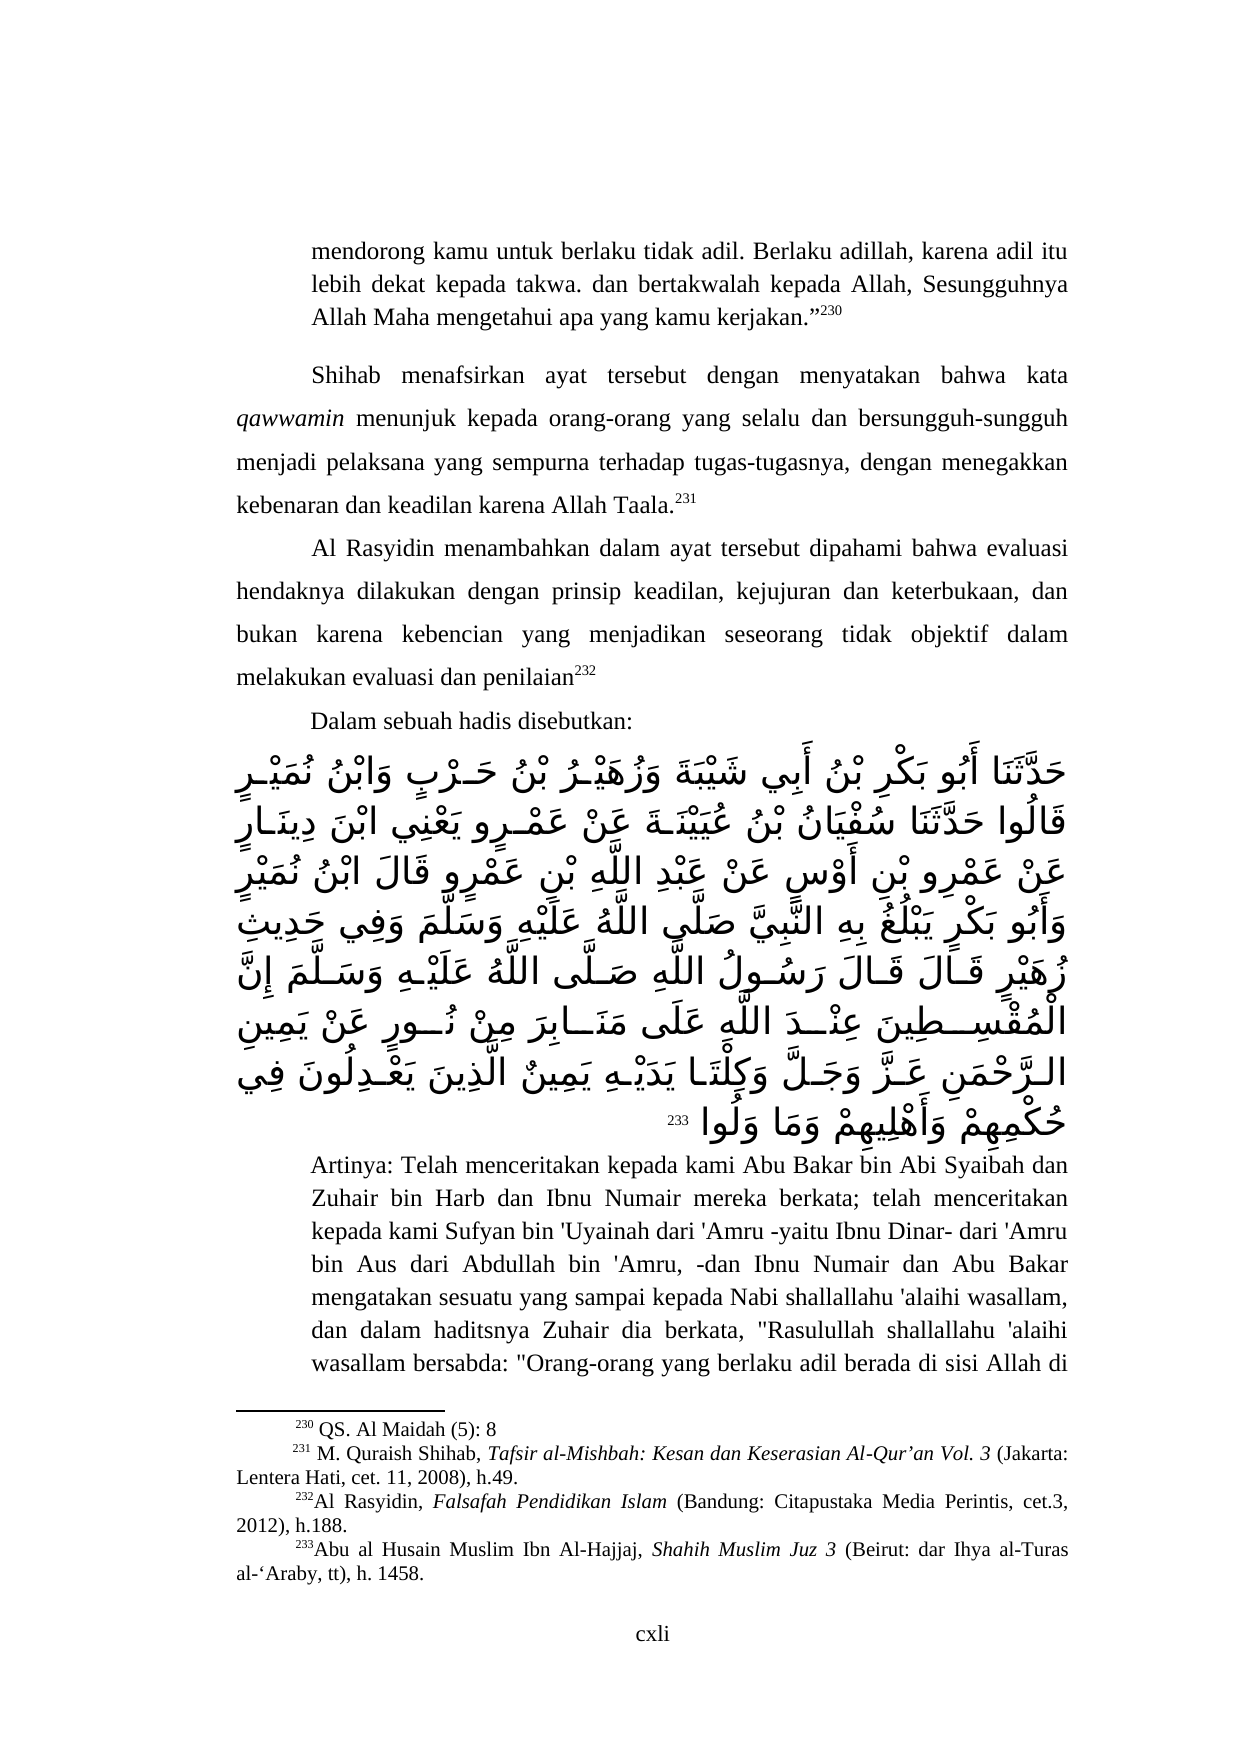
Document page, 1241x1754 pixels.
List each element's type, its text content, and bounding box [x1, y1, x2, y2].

title Shihab menafsirkan ayat tersebut dengan menyatakan bahwa kata qawwamin menunjuk kepada orang-orang yang selalu dan bersungguh-sungguh menjadi pelaksana yang sempurna terhadap tugas-tugasnya, dengan menegakkan kebenaran dan keadilan karena Allah Taala. [236, 360, 1069, 518]
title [311, 236, 1069, 331]
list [310, 1150, 1069, 1377]
list Dalam sebuah hadis disebutkan: [236, 706, 1069, 735]
list حَدَّثَنَا أَبُو بَكْرِ بْنُ أَبِي شَيْبَةَ وَزُهَيْرُ بْنُ حَرْبٍ وَابْنُ نُمَيْرٍ قَالُوا حَدَّثَنَا سُفْيَانُ بْنُ عُيَيْنَةَ عَنْ عَمْرٍو يَعْنِي ابْنَ دِينَارٍ عَنْ عَمْرِو بْنِ أَوْسٍ عَنْ عَبْدِ اللَّهِ بْنِ عَمْرٍو قَالَ ابْنُ نُمَيْرٍ وَأَبُو بَكْرٍ يَبْلُغُ بِهِ النَّبِيَّ صَلَّى اللَّهُ عَلَيْهِ وَسَلَّمَ وَفِي حَدِيثِ زُهَيْرٍ قَالَ قَالَ رَسُولُ اللَّهِ صَلَّى اللَّهُ عَلَيْهِ وَسَلَّمَ إِنَّ الْمُقْسِطِينَ عِنْدَ اللَّهِ عَلَى مَنَابِرَ مِنْ نُورٍ عَنْ يَمِينِ الرَّحْمَنِ عَزَّ وَجَلَّ وَكِلْتَا يَدَيْهِ يَمِينٌ الَّذِينَ يَعْدِلُونَ فِي حُكْمِهِمْ وَأَهْلِيهِمْ وَمَا وَلُوا [236, 749, 1067, 1144]
title Al Rasyidin menambahkan dalam ayat tersebut dipahami bahwa evaluasi hendaknya dilakukan dengan prinsip keadilan, kejujuran dan keterbukaan, dan bukan karena kebencian yang menjadikan seseorang tidak objektif dalam melakukan evaluasi dan penilaian [236, 533, 1069, 692]
